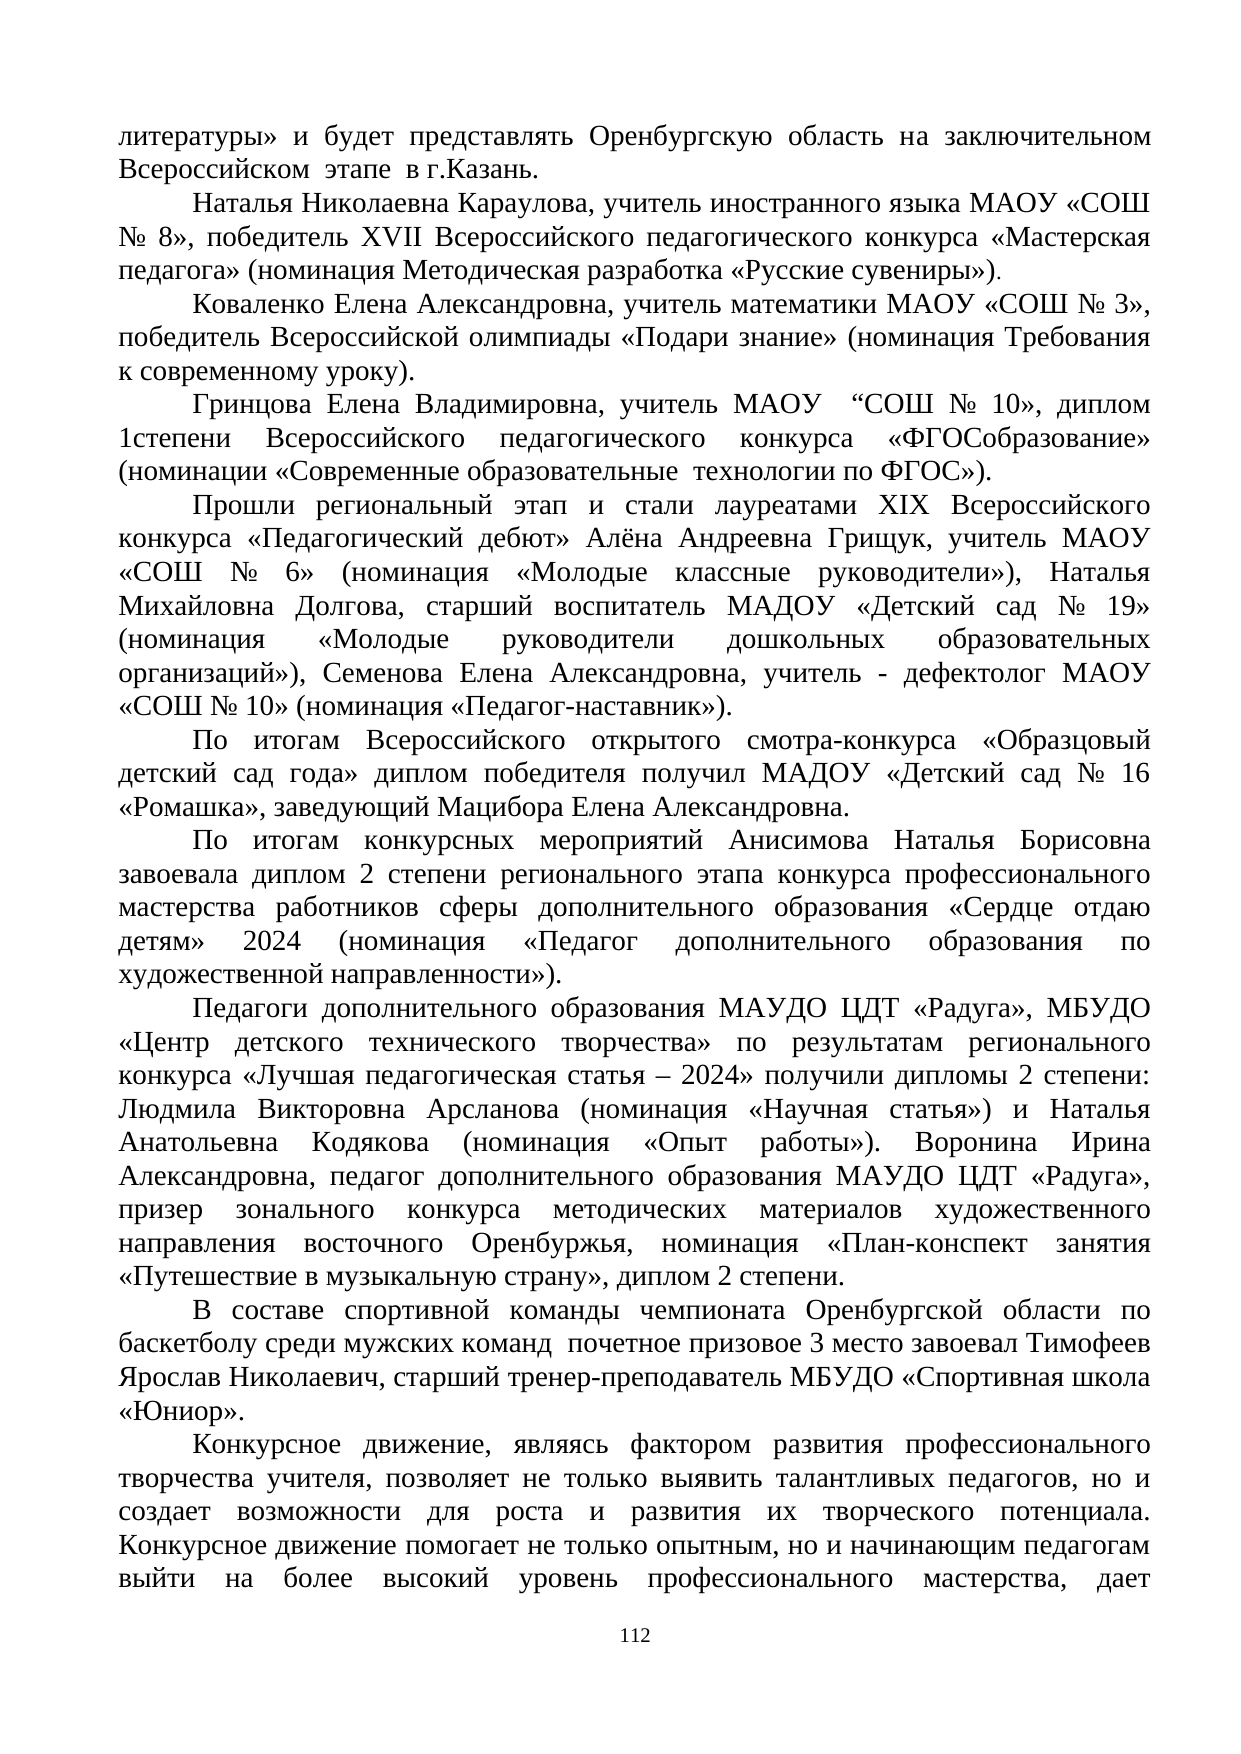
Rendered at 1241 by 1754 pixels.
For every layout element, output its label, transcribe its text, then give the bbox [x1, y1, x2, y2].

subtitle В составе спортивной команды чемпионата Оренбургской области по баскетболу среди мужских команд почетное призовое 3 место завоевал Тимофеев Ярослав Николаевич, старший тренер-преподаватель МБУДО «Спортивная школа «Юниор». [118, 1292, 1152, 1426]
text По итогам Всероссийского открытого смотра-конкурса «Образцовый детский сад года» диплом победителя получил МАДОУ «Детский сад № 16 «Ромашка», заведующий Мацибора Елена Александровна. [118, 722, 1152, 822]
text Коваленко Елена Александровна, учитель математики МАОУ «СОШ № 3», победитель Всероссийской олимпиады «Подари знание» (номинация Требования к современному уроку). [118, 286, 1152, 386]
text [118, 1426, 1152, 1594]
text Прошли региональный этап и стали лауреатами XIX Всероссийского конкурса «Педагогический дебют» Алёна Андреевна Грищук, учитель МАОУ «СОШ № 6» (номинация «Молодые классные руководители»), Наталья Михайловна Долгова, старший воспитатель МАДОУ «Детский сад № 19» (номинация «Молодые руководители дошкольных образовательных организаций»), Семенова Елена Александровна, учитель - дефектолог МАОУ «СОШ № 10» (номинация «Педагог-наставник»). [118, 487, 1152, 722]
text Гринцова Елена Владимировна, учитель МАОУ “СОШ № 10», диплом 1степени Всероссийского педагогического конкурса «ФГОСобразование» (номинации «Современные образовательные технологии по ФГОС»). [118, 386, 1152, 487]
text Педагоги дополнительного образования МАУДО ЦДТ «Радуга», МБУДО «Центр детского технического творчества» по результатам регионального конкурса «Лучшая педагогическая статья – 2024» получили дипломы 2 степени: Людмила Викторовна Арсланова (номинация «Научная статья») и Наталья Анатольевна Кодякова (номинация «Опыт работы»). Воронина Ирина Александровна, педагог дополнительного образования МАУДО ЦДТ «Радуга», призер зонального конкурса методических материалов художественного направления восточного Оренбуржья, номинация «План-конспект занятия «Путешествие в музыкальную страну», диплом 2 степени. [118, 990, 1152, 1292]
text По итогам конкурсных мероприятий Анисимова Наталья Борисовна завоевала диплом 2 степени регионального этапа конкурса профессионального мастерства работников сферы дополнительного образования «Сердце отдаю детям» 2024 (номинация «Педагог дополнительного образования по художественной направленности»). [118, 822, 1152, 990]
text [118, 118, 1152, 185]
text Наталья Николаевна Караулова, учитель иностранного языка МАОУ «СОШ № 8», победитель XVII Всероссийского педагогического конкурса «Мастерская педагога» (номинация Методическая разработка «Русские сувениры»). [118, 185, 1152, 286]
